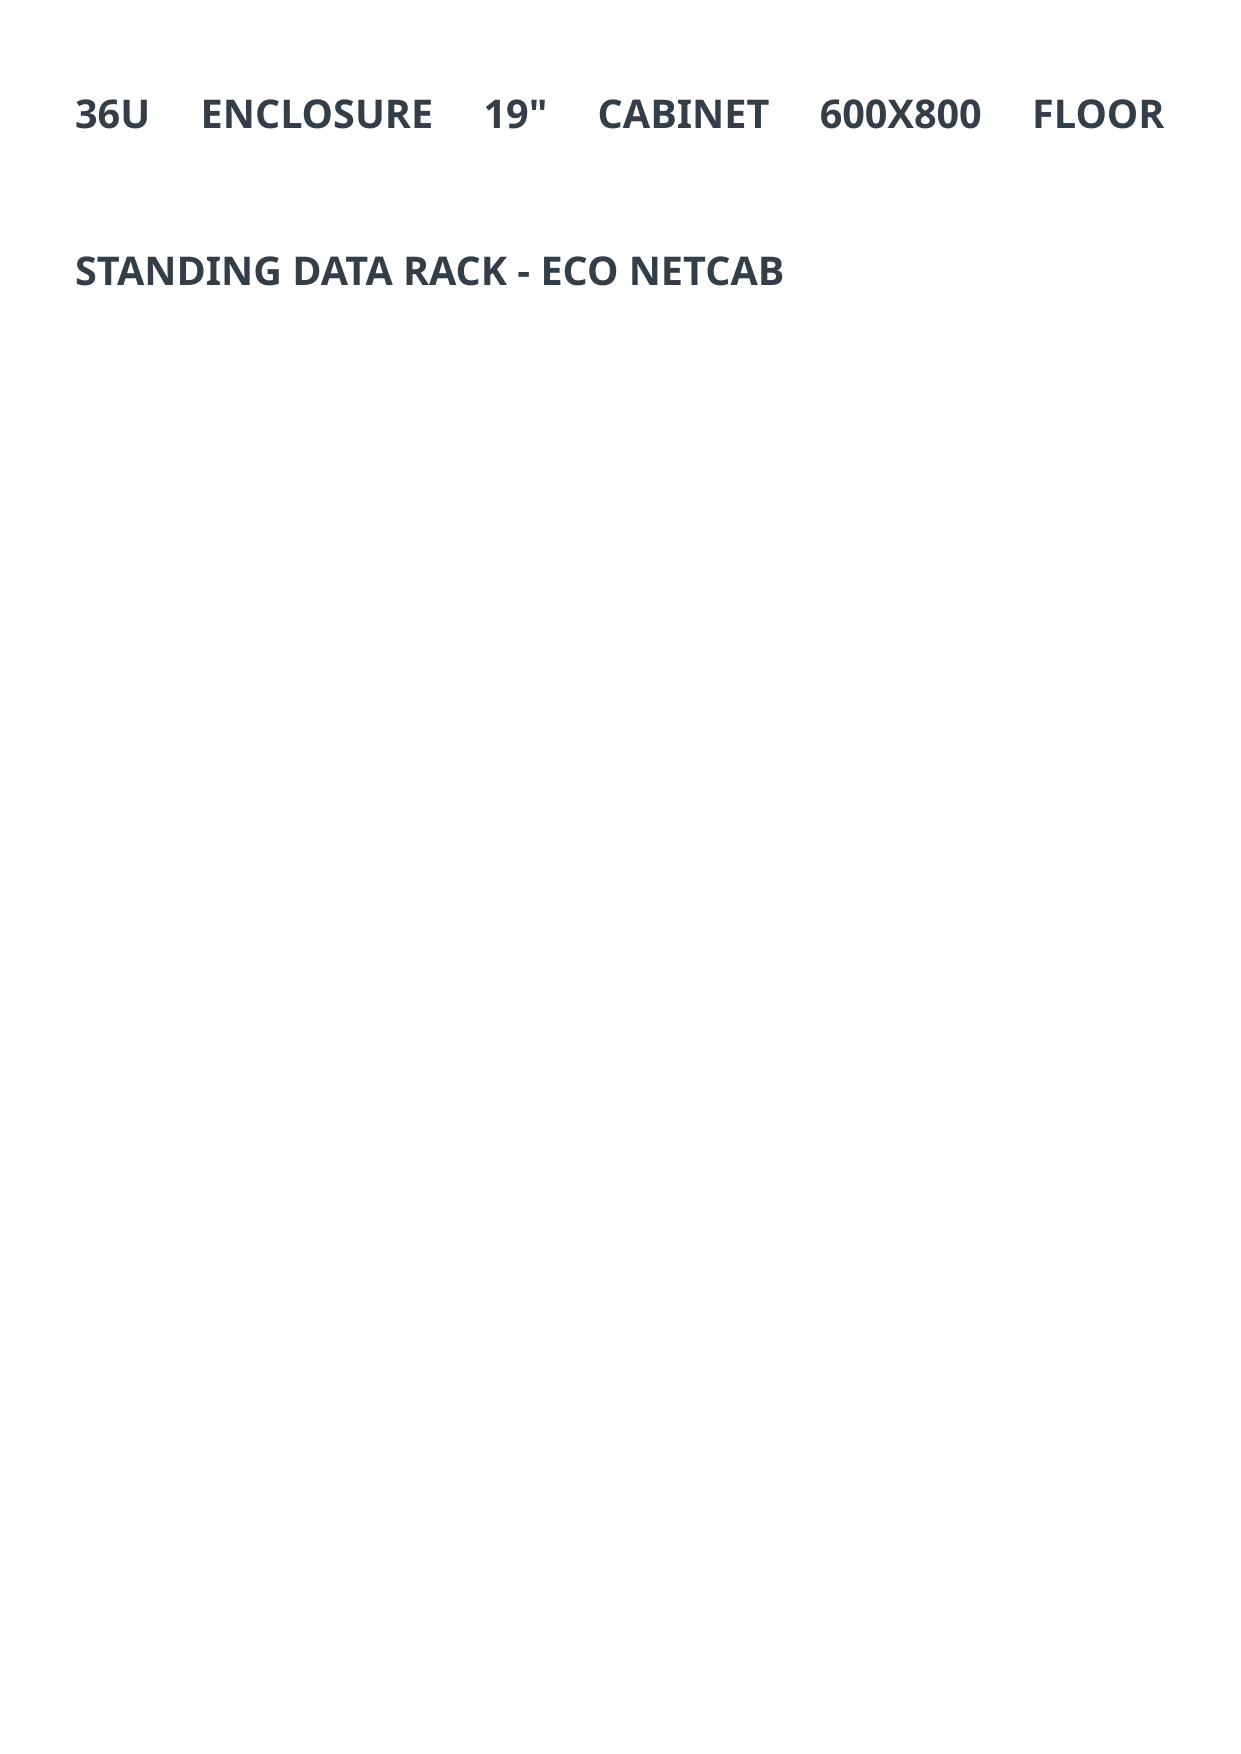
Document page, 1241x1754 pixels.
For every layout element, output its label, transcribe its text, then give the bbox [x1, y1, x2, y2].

subtitle 36U ENCLOSURE 19" CABINET 600X800 FLOOR STANDING DATA RACK - ECO NETCAB [75, 81, 1165, 302]
